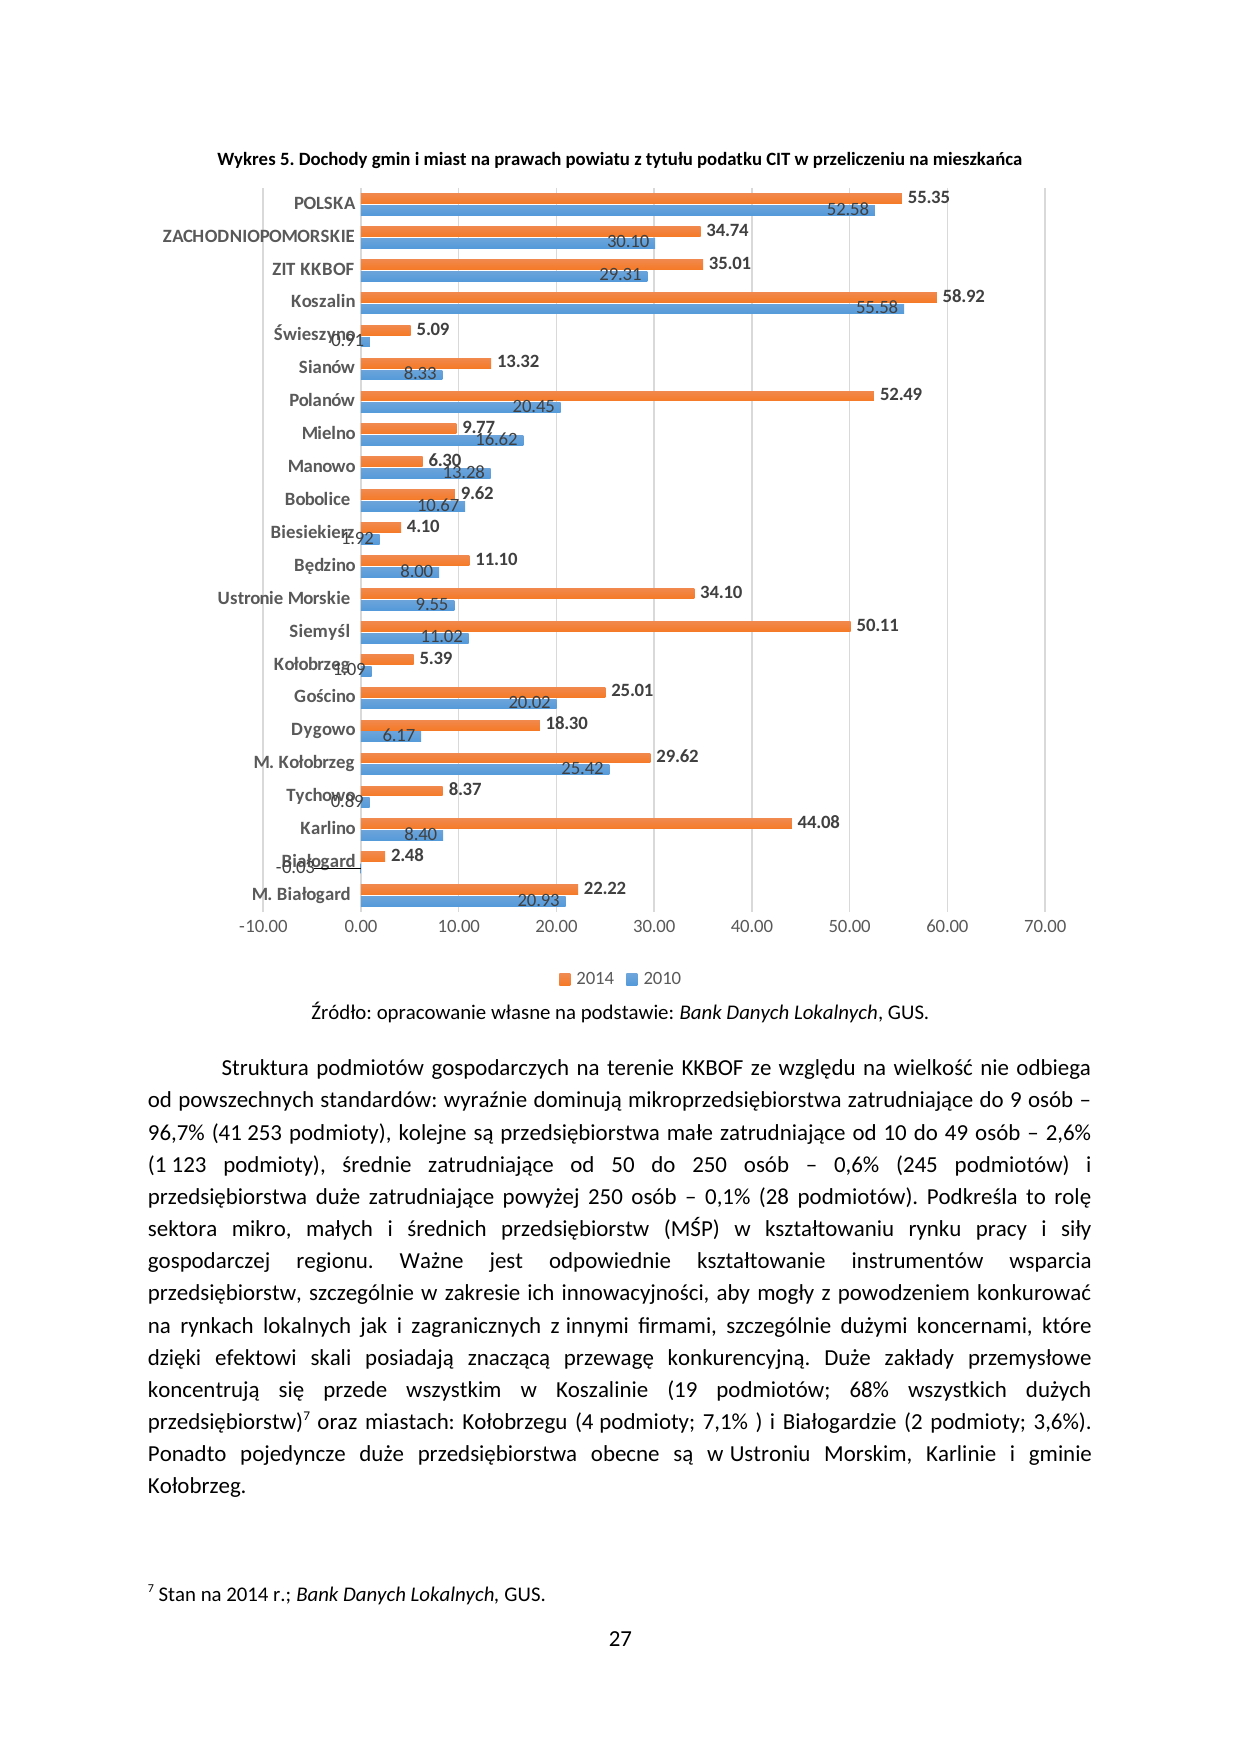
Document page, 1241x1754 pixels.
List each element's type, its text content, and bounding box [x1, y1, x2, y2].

text Źródło: opracowanie własne na podstawie: Bank Danych Lokalnych, GUS. [148, 999, 1093, 1024]
text Struktura podmiotów gospodarczych na terenie KKBOF ze względu na wielkość nie odbiega od powszechnych standardów: wyraźnie dominują mikroprzedsiębiorstwa zatrudniające do 9 osób – 96,7% (41 253 podmioty), kolejne są przedsiębiorstwa małe zatrudniające od 10 do 49 osób – 2,6% (1 123 podmioty), średnie zatrudniające od 50 do 250 osób – 0,6% (245 podmiotów) i przedsiębiorstwa duże zatrudniające powyżej 250 osób – 0,1% (28 podmiotów). Podkreśla to rolę sektora mikro, małych i średnich przedsiębiorstw (MŚP) w kształtowaniu rynku pracy i siły gospodarczej regionu. Ważne jest odpowiednie kształtowanie instrumentów wsparcia przedsiębiorstw, szczególnie w zakresie ich innowacyjności, aby mogły z powodzeniem konkurować na rynkach lokalnych jak i zagranicznych z innymi firmami, szczególnie dużymi koncernami, które dzięki efektowi skali posiadają znaczącą przewagę konkurencyjną. Duże zakłady przemysłowe koncentrują się przede wszystkim w Koszalinie (19 podmiotów; 68% wszystkich dużych przedsiębiorstw) oraz miastach: Kołobrzegu (4 podmioty; 7,1% ) i Białogardzie (2 podmioty; 3,6%). Ponadto pojedyncze duże przedsiębiorstwa obecne są w Ustroniu Morskim, Karlinie i gminie Kołobrzeg. [148, 1053, 1093, 1500]
text Wykres 5. Dochody gmin i miast na prawach powiatu z tytułu podatku CIT w przeliczeniu na mieszkańca [148, 148, 1093, 171]
